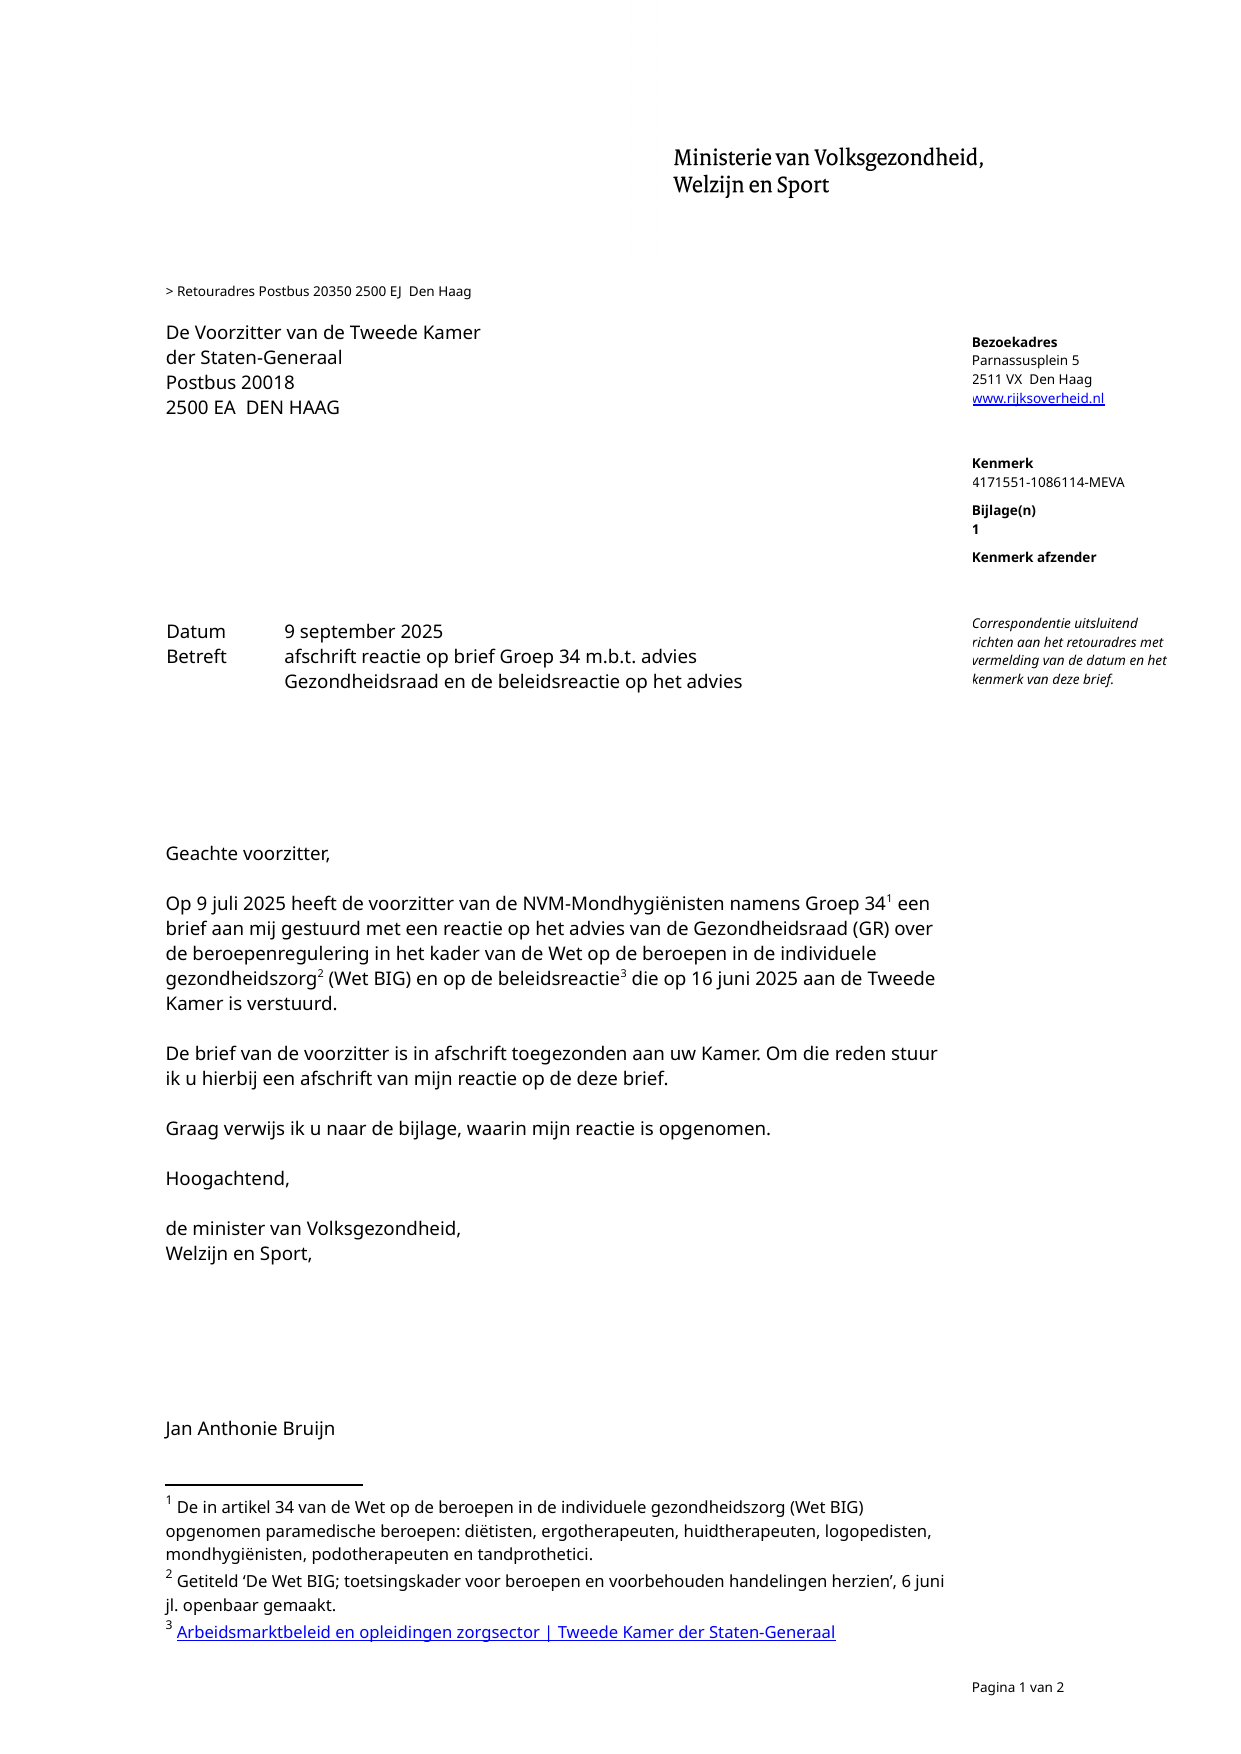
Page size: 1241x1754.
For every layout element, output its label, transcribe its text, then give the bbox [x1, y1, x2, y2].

text Welzijn en Sport, [165, 1241, 951, 1266]
text De brief van de voorzitter is in afschrift toegezonden aan uw Kamer. Om die reden stuur ik u hierbij een afschrift van mijn reactie op de deze brief. [165, 1041, 951, 1091]
text Graag verwijs ik u naar de bijlage, waarin mijn reactie is opgenomen. [165, 1116, 951, 1141]
text de minister van Volksgezondheid, [165, 1216, 951, 1241]
text Op 9 juli 2025 heeft de voorzitter van de NVM-Mondhygiënisten namens Groep 34 een brief aan mij gestuurd met een reactie op het advies van de Gezondheidsraad (GR) over de beroepenregulering in het kader van de Wet op de beroepen in de individuele gezondheidszorg (Wet BIG) en op de beleidsreactie die op 16 juni 2025 aan de Tweede Kamer is verstuurd. [165, 891, 951, 1016]
picture [581, 0, 1042, 260]
text Jan Anthonie Bruijn [165, 1416, 951, 1441]
text Geachte voorzitter, [165, 841, 951, 866]
text Hoogachtend, [165, 1166, 951, 1191]
